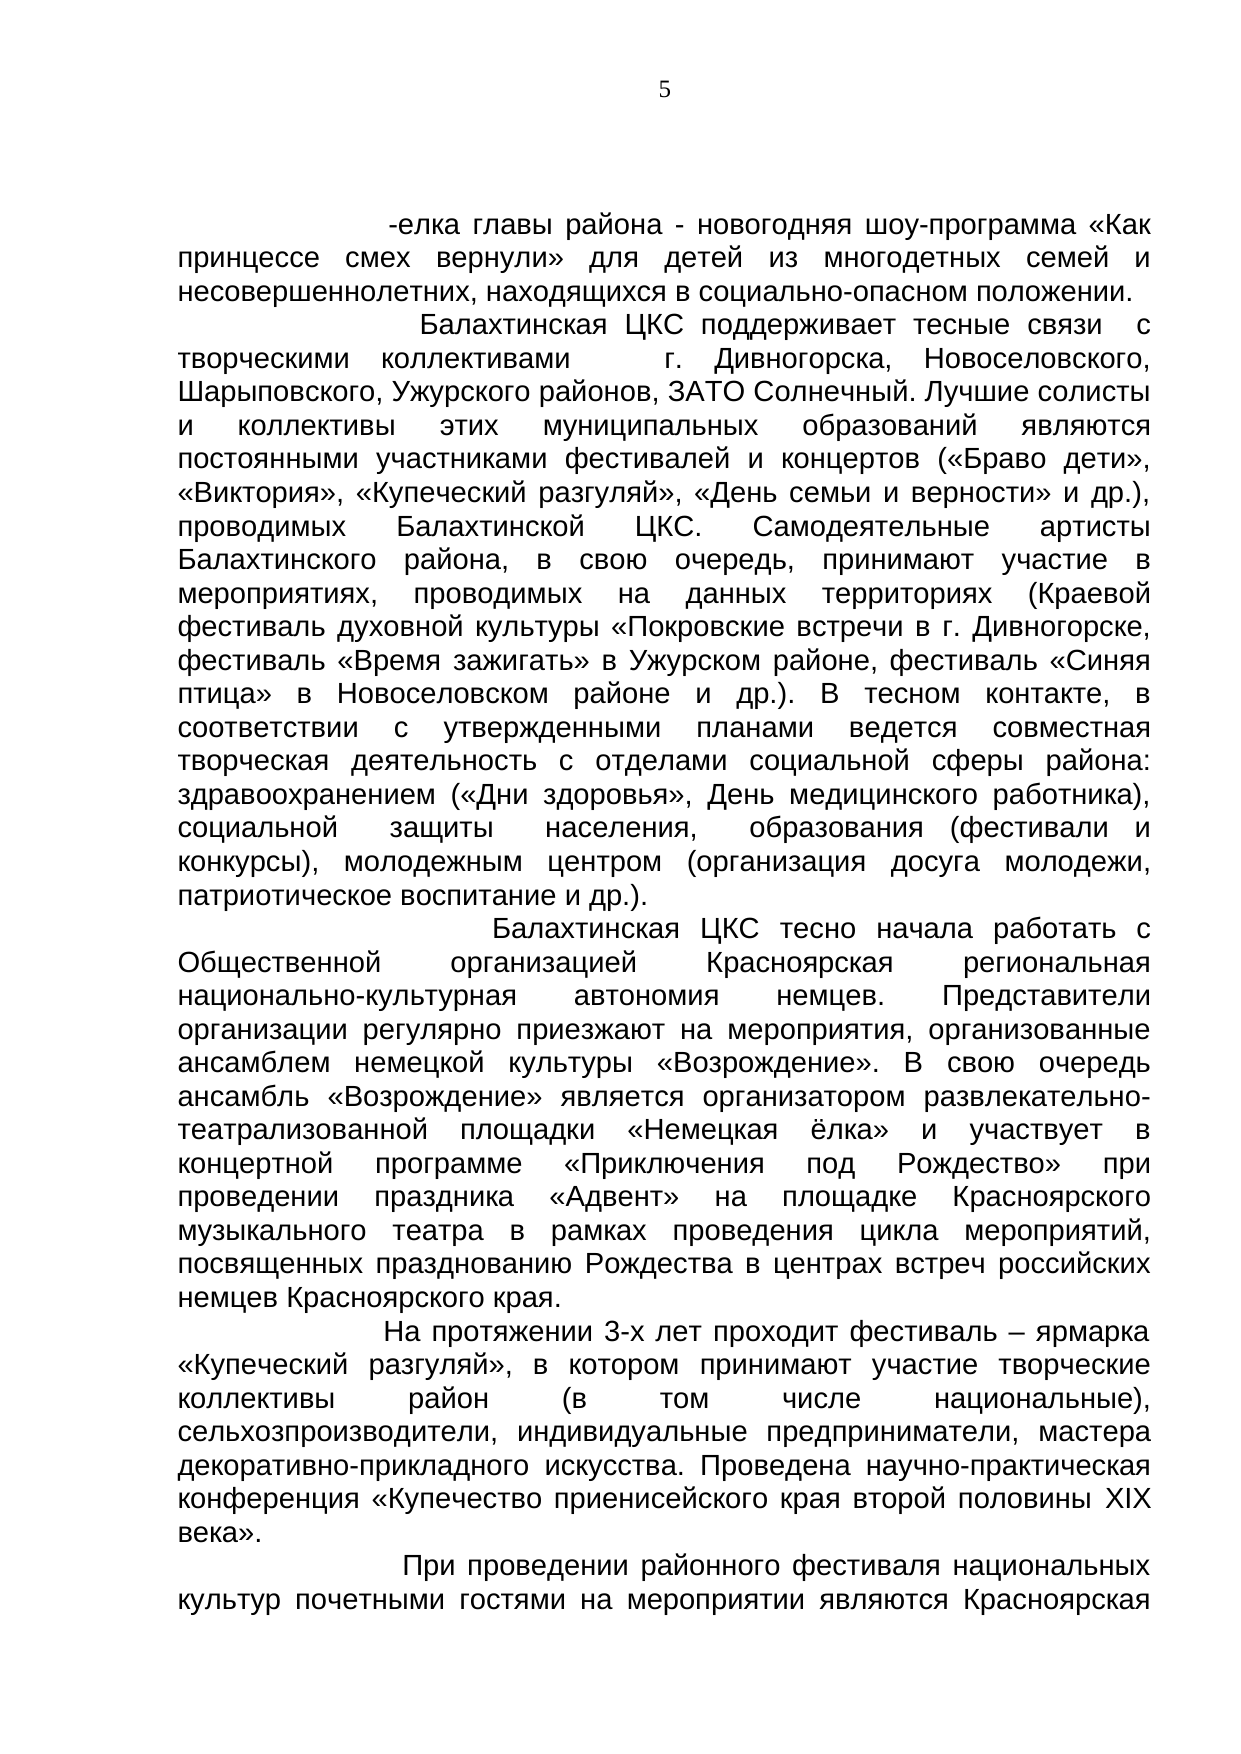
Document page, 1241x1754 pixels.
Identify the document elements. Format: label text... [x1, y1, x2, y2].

text На протяжении 3-х лет проходит фестиваль – ярмарка «Купеческий разгуляй», в котором принимают участие творческие коллективы район (в том числе национальные), сельхозпроизводители, индивидуальные предприниматели, мастера декоративно-прикладного искусства. Проведена научно-практическая конференция «Купечество приенисейского края второй половины XIX века». [177, 1314, 1152, 1548]
text -елка главы района - новогодняя шоу-программа «Как принцессе смех вернули» для детей из многодетных семей и несовершеннолетних, находящихся в социально-опасном положении. [177, 207, 1152, 307]
text Балахтинская ЦКС поддерживает тесные связи с творческими коллективами г. Дивногорска, Новоселовского, Шарыповского, Ужурского районов, ЗАТО Солнечный. Лучшие солисты и коллективы этих муниципальных образований являются постоянными участниками фестивалей и концертов («Браво дети», «Виктория», «Купеческий разгуляй», «День семьи и верности» и др.), проводимых Балахтинской ЦКС. Самодеятельные артисты Балахтинского района, в свою очередь, принимают участие в мероприятиях, проводимых на данных территориях (Краевой фестиваль духовной культуры «Покровские встречи в г. Дивногорске, фестиваль «Время зажигать» в Ужурском районе, фестиваль «Синяя птица» в Новоселовском районе и др.). В тесном контакте, в соответствии с утвержденными планами ведется совместная творческая деятельность с отделами социальной сферы района: здравоохранением («Дни здоровья», День медицинского работника), социальной защиты населения, образования (фестивали и конкурсы), молодежным центром (организация досуга молодежи, патриотическое воспитание и др.). [177, 307, 1152, 911]
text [177, 1548, 1152, 1616]
text Балахтинская ЦКС тесно начала работать с Общественной организацией Красноярская региональная национально-культурная автономия немцев. Представители организации регулярно приезжают на мероприятия, организованные ансамблем немецкой культуры «Возрождение». В свою очередь ансамбль «Возрождение» является организатором развлекательно-театрализованной площадки «Немецкая ёлка» и участвует в концертной программе «Приключения под Рождество» при проведении праздника «Адвент» на площадке Красноярского музыкального театра в рамках проведения цикла мероприятий, посвященных празднованию Рождества в центрах встреч российских немцев Красноярского края. [177, 911, 1152, 1314]
